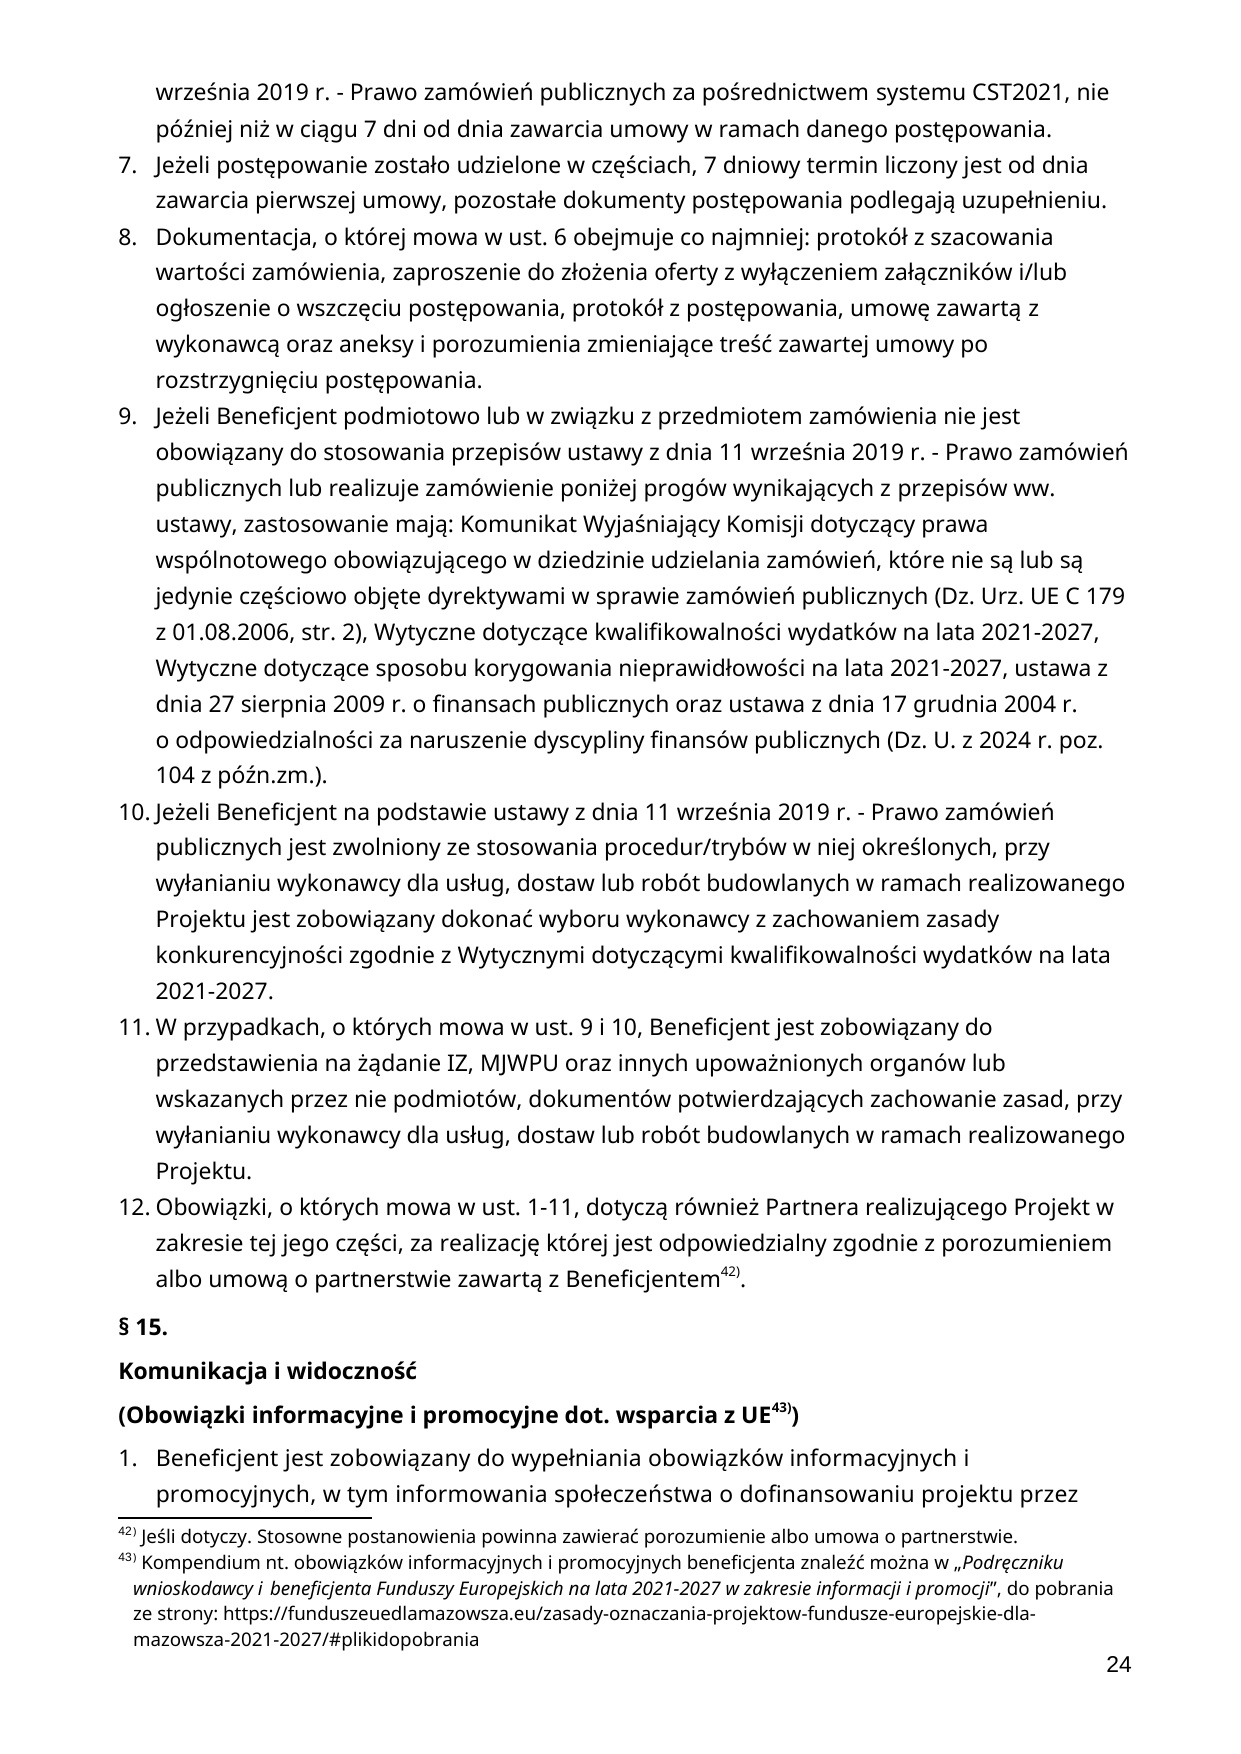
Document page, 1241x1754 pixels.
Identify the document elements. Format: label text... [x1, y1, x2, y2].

list Jeżeli Beneficjent podmiotowo lub w związku z przedmiotem zamówienia nie jest obowiązany do stosowania przepisów ustawy z dnia 11 września 2019 r. - Prawo zamówień publicznych lub realizuje zamówienie poniżej progów wynikających z przepisów ww. ustawy, zastosowanie mają: Komunikat Wyjaśniający Komisji dotyczący prawa wspólnotowego obowiązującego w dziedzinie udzielania zamówień, które nie są lub są jedynie częściowo objęte dyrektywami w sprawie zamówień publicznych (Dz. Urz. UE C 179 z 01.08.2006, str. 2), Wytyczne dotyczące kwalifikowalności wydatków na lata 2021-2027, Wytyczne dotyczące sposobu korygowania nieprawidłowości na lata 2021-2027, ustawa z dnia 27 sierpnia 2009 r. o finansach publicznych oraz ustawa z dnia 17 grudnia 2004 r. o odpowiedzialności za naruszenie dyscypliny finansów publicznych (Dz. U. z 2024 r. poz. 104 z późn.zm.). [118, 400, 1132, 791]
list Jeżeli postępowanie zostało udzielone w częściach, 7 dniowy termin liczony jest od dnia zawarcia pierwszej umowy, pozostałe dokumenty postępowania podlegają uzupełnieniu. [118, 148, 1132, 216]
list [118, 74, 1132, 144]
subtitle § 15. [118, 1311, 1132, 1342]
list Jeżeli Beneficjent na podstawie ustawy z dnia 11 września 2019 r. - Prawo zamówień publicznych jest zwolniony ze stosowania procedur/trybów w niej określonych, przy wyłanianiu wykonawcy dla usług, dostaw lub robót budowlanych w ramach realizowanego Projektu jest zobowiązany dokonać wyboru wykonawcy z zachowaniem zasady konkurencyjności zgodnie z Wytycznymi dotyczącymi kwalifikowalności wydatków na lata 2021-2027. [118, 795, 1132, 1006]
subtitle Komunikacja i widoczność [118, 1355, 1132, 1386]
list W przypadkach, o których mowa w ust. 9 i 10, Beneficjent jest zobowiązany do przedstawienia na żądanie IZ, MJWPU oraz innych upoważnionych organów lub wskazanych przez nie podmiotów, dokumentów potwierdzających zachowanie zasad, przy wyłanianiu wykonawcy dla usług, dostaw lub robót budowlanych w ramach realizowanego Projektu. [118, 1011, 1132, 1186]
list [118, 1442, 1132, 1509]
list Obowiązki, o których mowa w ust. 1-11, dotyczą również Partnera realizującego Projekt w zakresie tej jego części, za realizację której jest odpowiedzialny zgodnie z porozumieniem albo umową o partnerstwie zawartą z Beneficjentem). [118, 1191, 1132, 1294]
subtitle (Obowiązki informacyjne i promocyjne dot. wsparcia z UE)) [118, 1398, 1132, 1430]
list Dokumentacja, o której mowa w ust. 6 obejmuje co najmniej: protokół z szacowania wartości zamówienia, zaproszenie do złożenia oferty z wyłączeniem załączników i/lub ogłoszenie o wszczęciu postępowania, protokół z postępowania, umowę zawartą z wykonawcą oraz aneksy i porozumienia zmieniające treść zawartej umowy po rozstrzygnięciu postępowania. [118, 220, 1132, 395]
